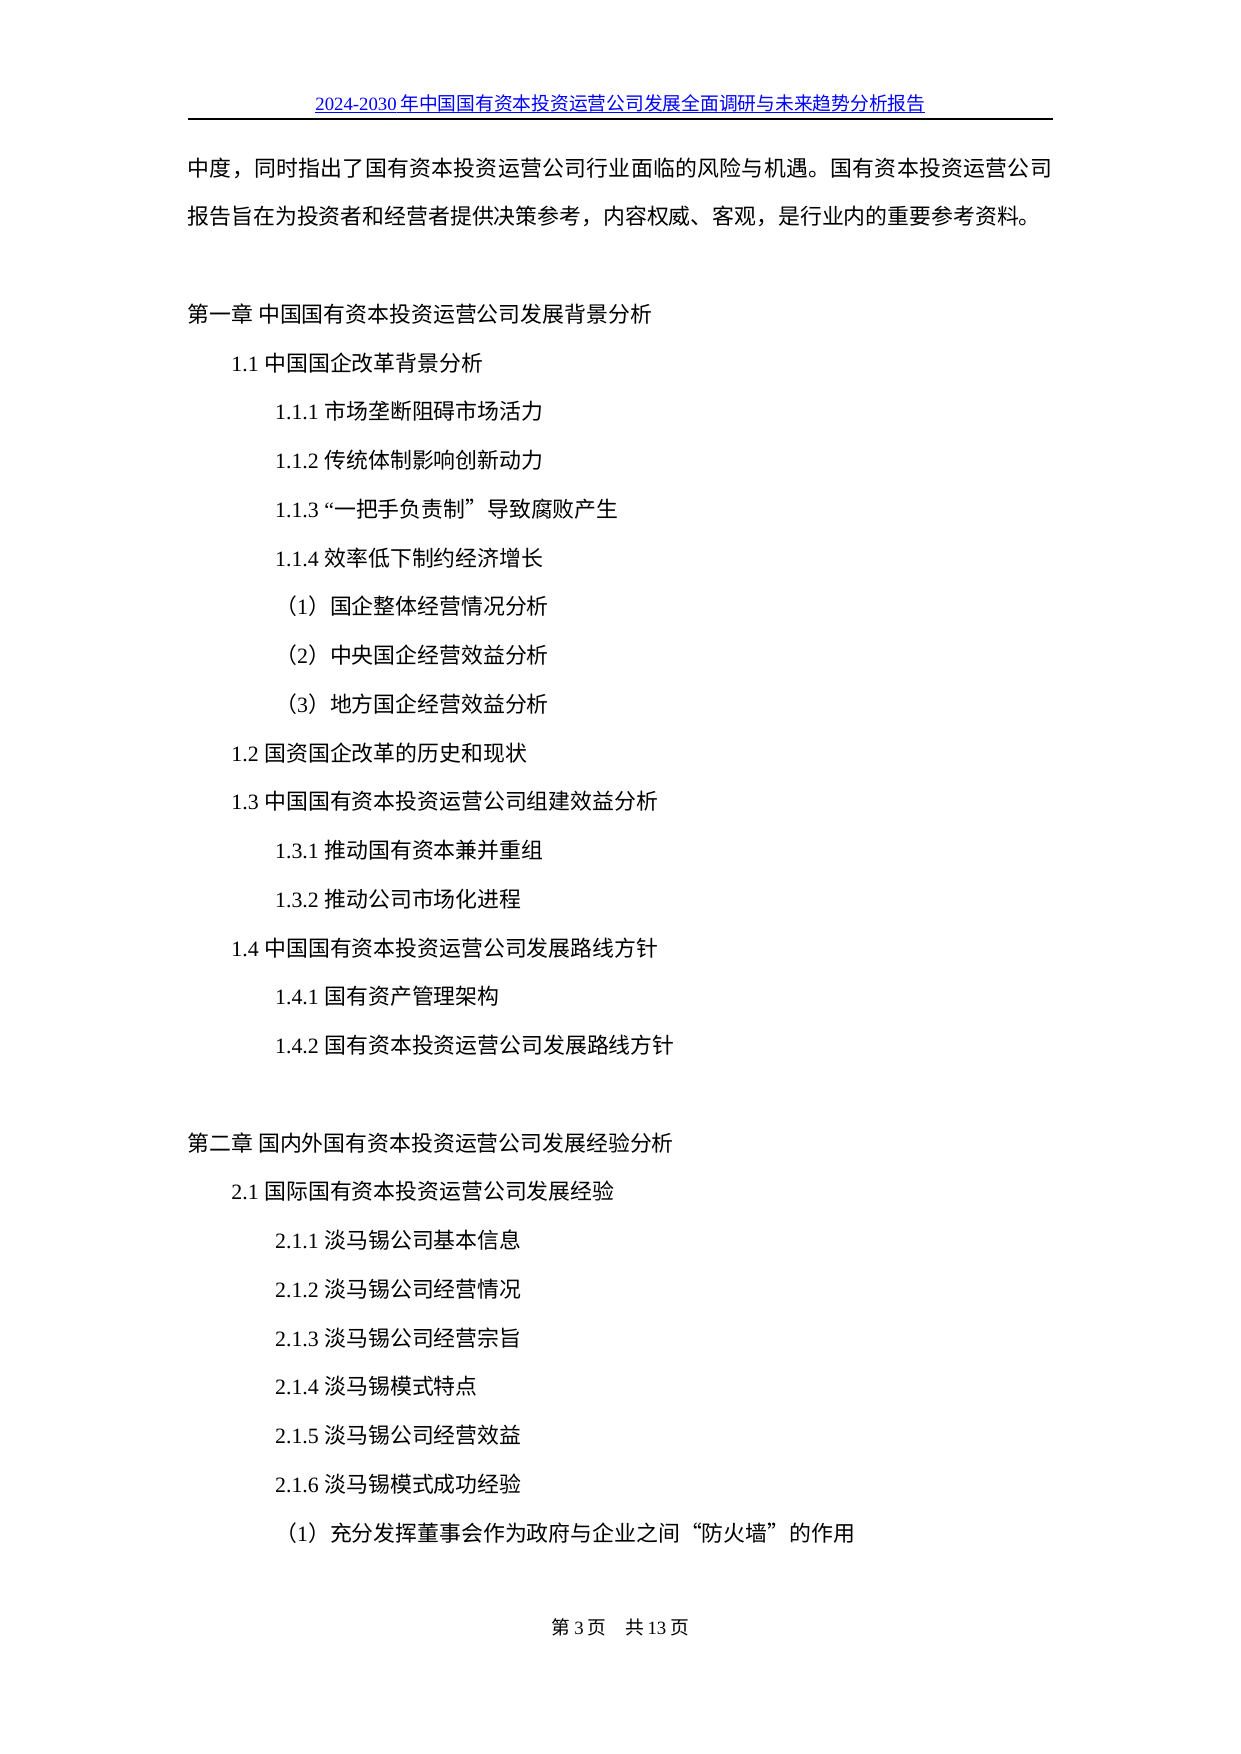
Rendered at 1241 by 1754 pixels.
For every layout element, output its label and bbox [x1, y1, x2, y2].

text [187, 150, 1053, 1548]
